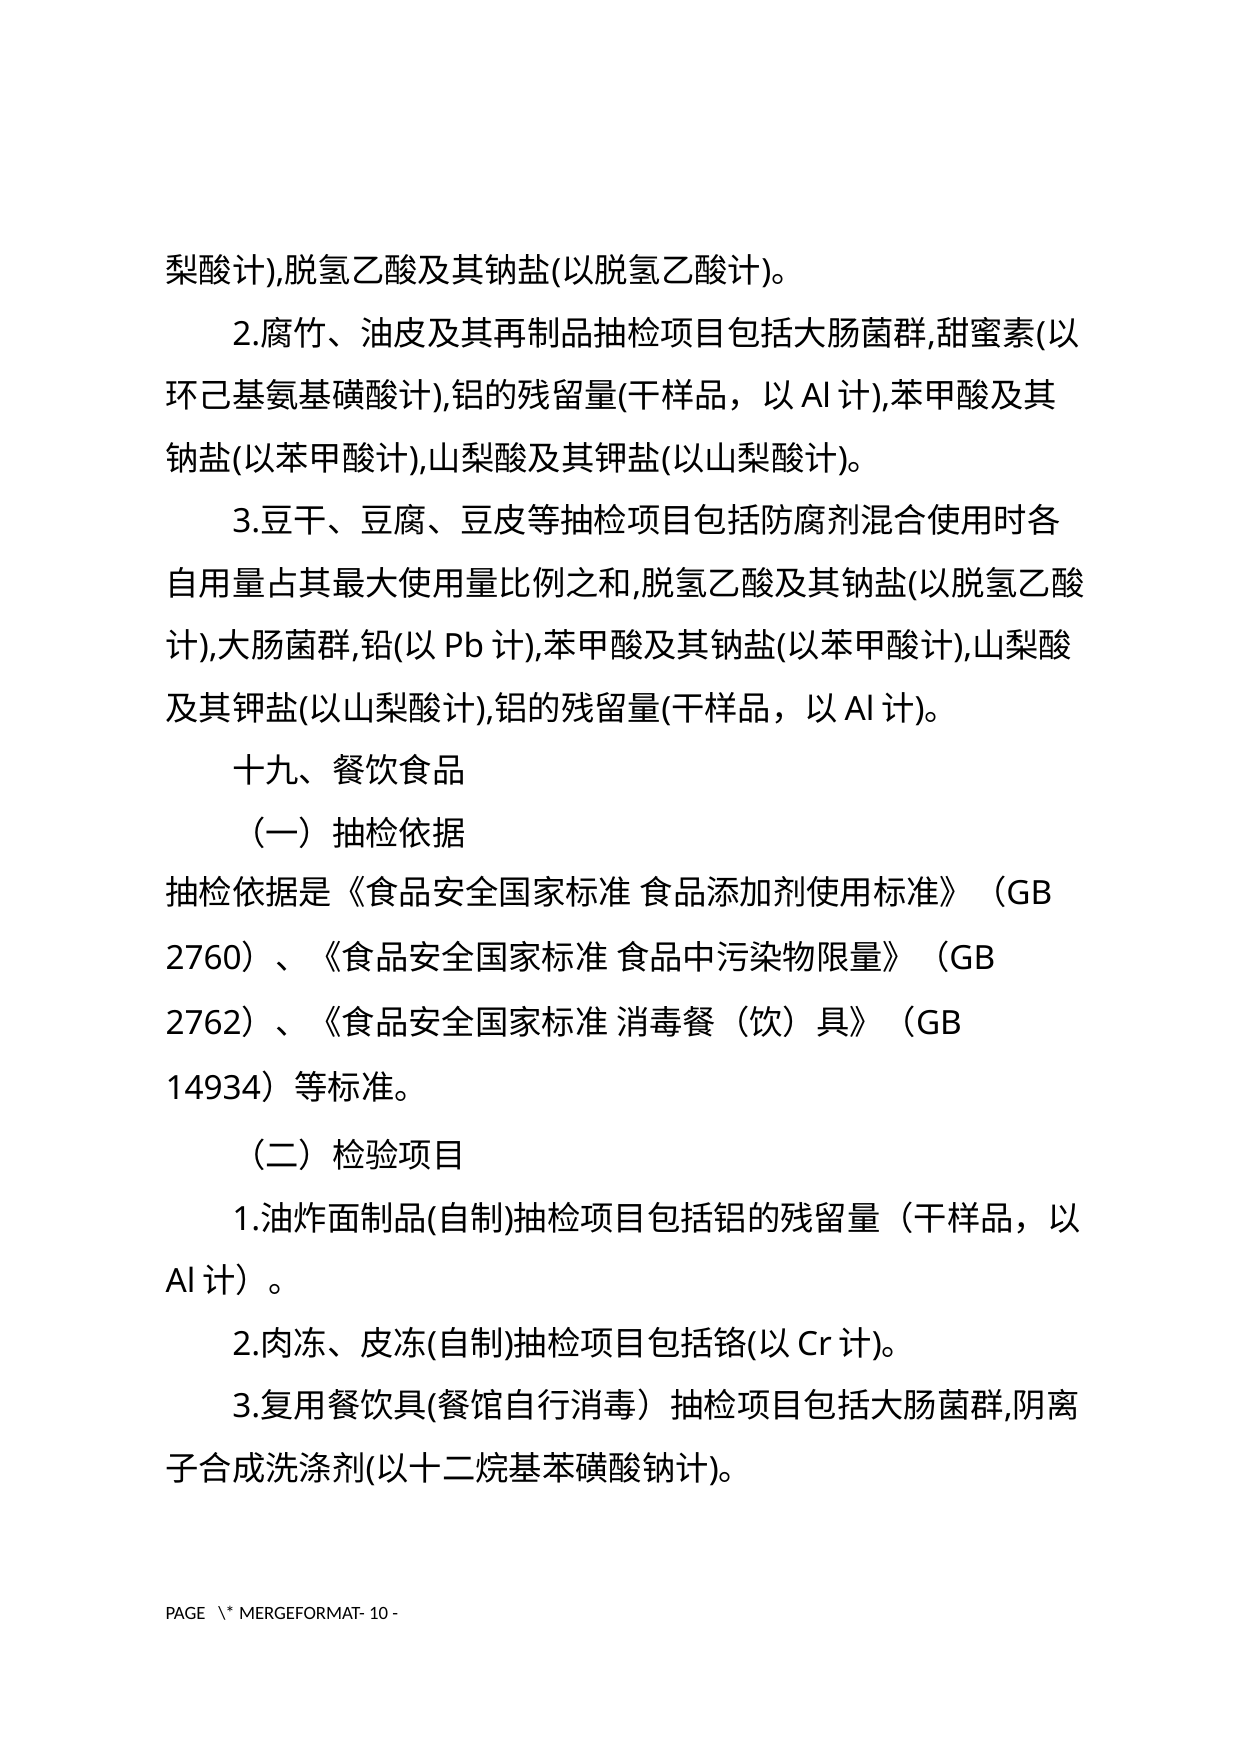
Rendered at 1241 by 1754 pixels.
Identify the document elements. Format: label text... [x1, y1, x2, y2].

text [165, 233, 1087, 295]
text 2.腐竹、油皮及其再制品抽检项目包括大肠菌群,甜蜜素(以环己基氨基磺酸计),铝的残留量(干样品，以Al计),苯甲酸及其钠盐(以苯甲酸计),山梨酸及其钾盐(以山梨酸计)。 [165, 295, 1087, 483]
text （一）抽检依据 [165, 795, 1087, 858]
text （二）检验项目 [165, 1118, 1087, 1180]
text 3.复用餐饮具(餐馆自行消毒）抽检项目包括大肠菌群,阴离子合成洗涤剂(以十二烷基苯磺酸钠计)。 [165, 1368, 1087, 1493]
text 1.油炸面制品(自制)抽检项目包括铝的残留量（干样品，以Al计）。 [165, 1180, 1087, 1305]
text 十九、餐饮食品 [165, 733, 1087, 795]
text 3.豆干、豆腐、豆皮等抽检项目包括防腐剂混合使用时各自用量占其最大使用量比例之和,脱氢乙酸及其钠盐(以脱氢乙酸计),大肠菌群,铅(以Pb计),苯甲酸及其钠盐(以苯甲酸计),山梨酸及其钾盐(以山梨酸计),铝的残留量(干样品，以Al计)。 [165, 483, 1087, 733]
text 抽检依据是《食品安全国家标准 食品添加剂使用标准》（GB 2760）、《食品安全国家标准 食品中污染物限量》（GB 2762）、《食品安全国家标准 消毒餐（饮）具》（GB 14934）等标准。 [165, 858, 1087, 1118]
text 2.肉冻、皮冻(自制)抽检项目包括铬(以Cr计)。 [165, 1305, 1087, 1368]
